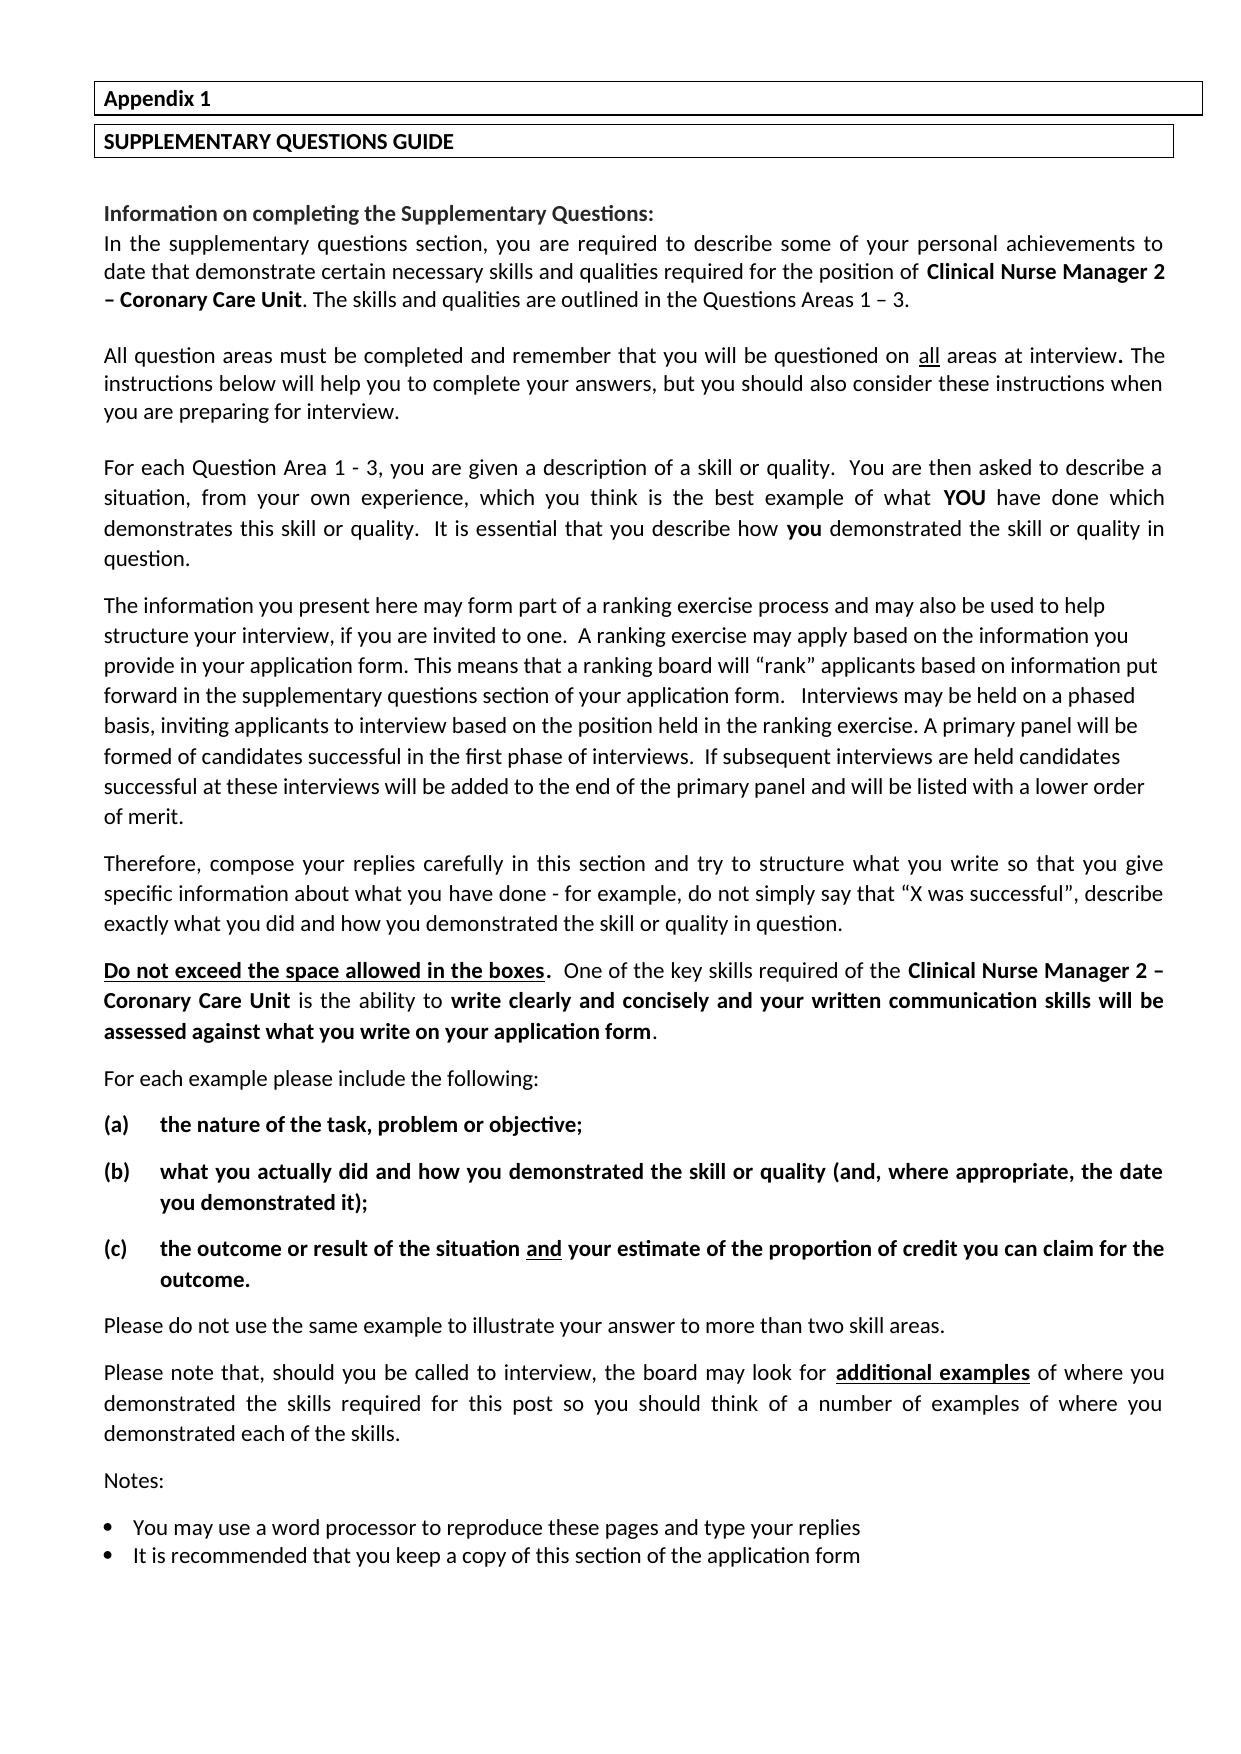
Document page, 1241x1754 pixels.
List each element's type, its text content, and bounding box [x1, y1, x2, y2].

text (c) the outcome or result of the situation and your estimate of the proportion of credit you can claim for the outcome. [103, 1234, 1165, 1293]
list You may use a word processor to reproduce these pages and type your replies [103, 1513, 1165, 1541]
subtitle Information on completing the Supplementary Questions: [103, 199, 1165, 227]
text In the supplementary questions section, you are required to describe some of your personal achievements to date that demonstrate certain necessary skills and qualities required for the position of Clinical Nurse Manager 2 – Coronary Care Unit. The skills and qualities are outlined in the Questions Areas 1 – 3. [103, 229, 1165, 313]
list It is recommended that you keep a copy of this section of the application form [103, 1541, 1165, 1569]
text For each Question Area 1 - 3, you are given a description of a skill or quality. You are then asked to describe a situation, from your own experience, which you think is the best example of what YOU have done which demonstrates this skill or quality. It is essential that you describe how you demonstrated the skill or quality in question. [103, 453, 1165, 572]
text For each example please include the following: [103, 1064, 1165, 1092]
text Please do not use the same example to illustrate your answer to more than two skill areas. [103, 1312, 1165, 1340]
text Appendix 1 [95, 82, 1202, 114]
text Do not exceed the space allowed in the boxes. One of the key skills required of the Clinical Nurse Manager 2 – Coronary Care Unit is the ability to write clearly and concisely and your written communication skills will be assessed against what you write on your application form. [103, 956, 1165, 1045]
text Please note that, should you be called to interview, the board may look for additional examples of where you demonstrated the skills required for this post so you should think of a number of examples of where you demonstrated each of the skills. [103, 1358, 1165, 1447]
text All question areas must be completed and remember that you will be questioned on all areas at interview. The instructions below will help you to complete your answers, but you should also consider these instructions when you are preparing for interview. [103, 341, 1165, 425]
text (a) the nature of the task, problem or objective; [103, 1111, 1165, 1139]
text (b) what you actually did and how you demonstrated the skill or quality (and, where appropriate, the date you demonstrated it); [103, 1157, 1165, 1216]
subtitle SUPPLEMENTARY QUESTIONS GUIDE [95, 125, 1173, 157]
text The information you present here may form part of a ranking exercise process and may also be used to help structure your interview, if you are invited to one. A ranking exercise may apply based on the information you provide in your application form. This means that a ranking board will “rank” applicants based on information put forward in the supplementary questions section of your application form. Interviews may be held on a phased basis, inviting applicants to interview based on the position held in the ranking exercise. A primary panel will be formed of candidates successful in the first phase of interviews. If subsequent interviews are held candidates successful at these interviews will be added to the end of the primary panel and will be listed with a lower order of merit. [103, 591, 1165, 830]
text Notes: [103, 1466, 1165, 1494]
text Therefore, compose your replies carefully in this section and try to structure what you write so that you give specific information about what you have done - for example, do not simply say that “X was successful”, describe exactly what you did and how you demonstrated the skill or quality in question. [103, 849, 1165, 938]
